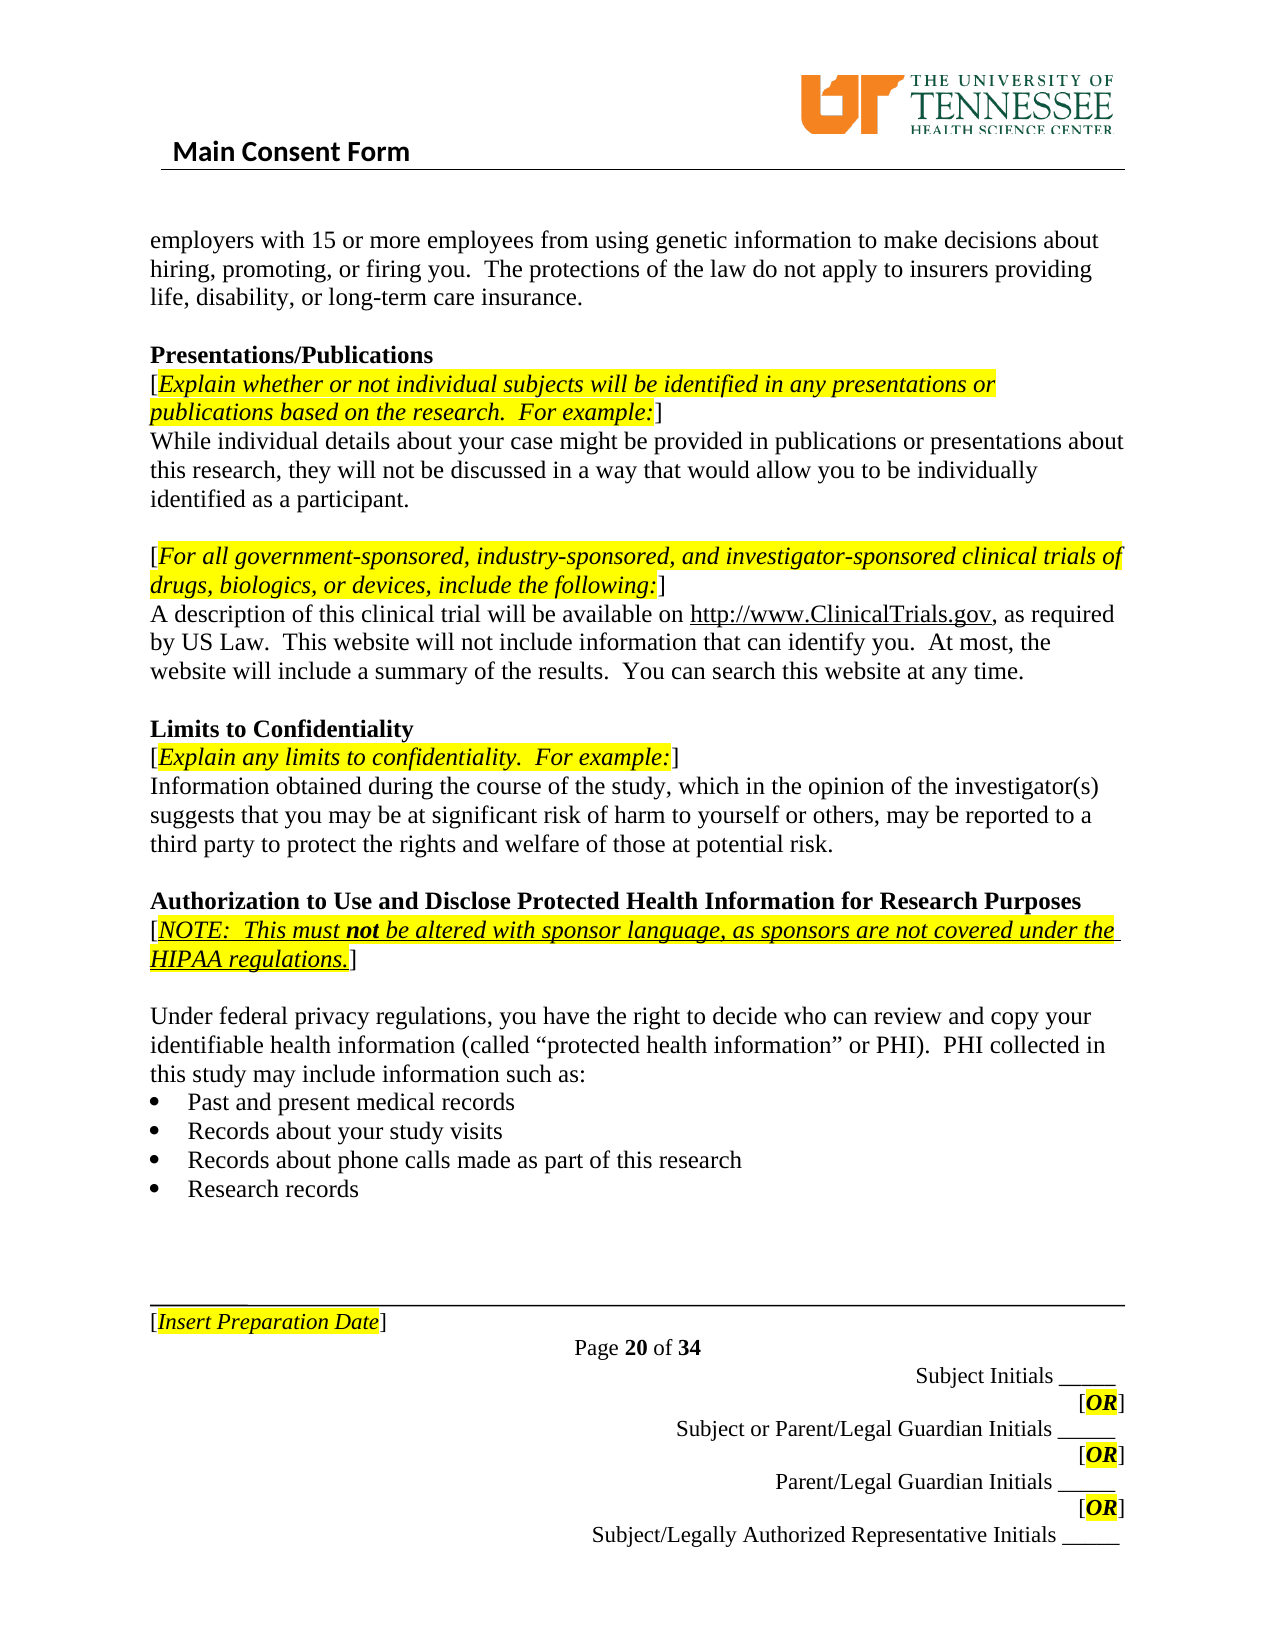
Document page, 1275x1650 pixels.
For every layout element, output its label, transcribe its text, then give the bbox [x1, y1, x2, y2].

text [Explain whether or not individual subjects will be identified in any presentations or publications based on the research. For example:] [150, 369, 1125, 426]
list Past and present medical records [150, 1087, 1125, 1116]
list Records about phone calls made as part of this research [150, 1145, 1125, 1174]
list Research records [150, 1174, 1125, 1202]
text Authorization to Use and Disclose Protected Health Information for Research Purposes [NOTE: This must not be altered with sponsor language, as sponsors are not covered under the HIPAA regulations.] [150, 886, 1125, 972]
text Information obtained during the course of the study, which in the opinion of the investigator(s) suggests that you may be at significant risk of harm to yourself or others, may be reported to a third party to protect the rights and welfare of those at potential risk. [150, 771, 1125, 857]
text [150, 225, 1125, 311]
text While individual details about your case might be provided in publications or presentations about this research, they will not be discussed in a way that would allow you to be individually identified as a participant. [150, 426, 1125, 512]
text [Explain any limits to confidentiality. For example:] [150, 742, 1125, 771]
text A description of this clinical trial will be available on http://www.ClinicalTrials.gov, as required by US Law. This website will not include information that can identify you. At most, the website will include a summary of the results. You can search this website at any time. [150, 599, 1125, 685]
text Limits to Confidentiality [150, 714, 1125, 742]
list Records about your study visits [150, 1116, 1125, 1145]
text Under federal privacy regulations, you have the right to decide who can review and copy your identifiable health information (called “protected health information” or PHI). PHI collected in this study may include information such as: [150, 1001, 1125, 1087]
text Presentations/Publications [150, 340, 1125, 369]
text [For all government-sponsored, industry-sponsored, and investigator-sponsored clinical trials of drugs, biologics, or devices, include the following:] [657, 541, 1125, 599]
